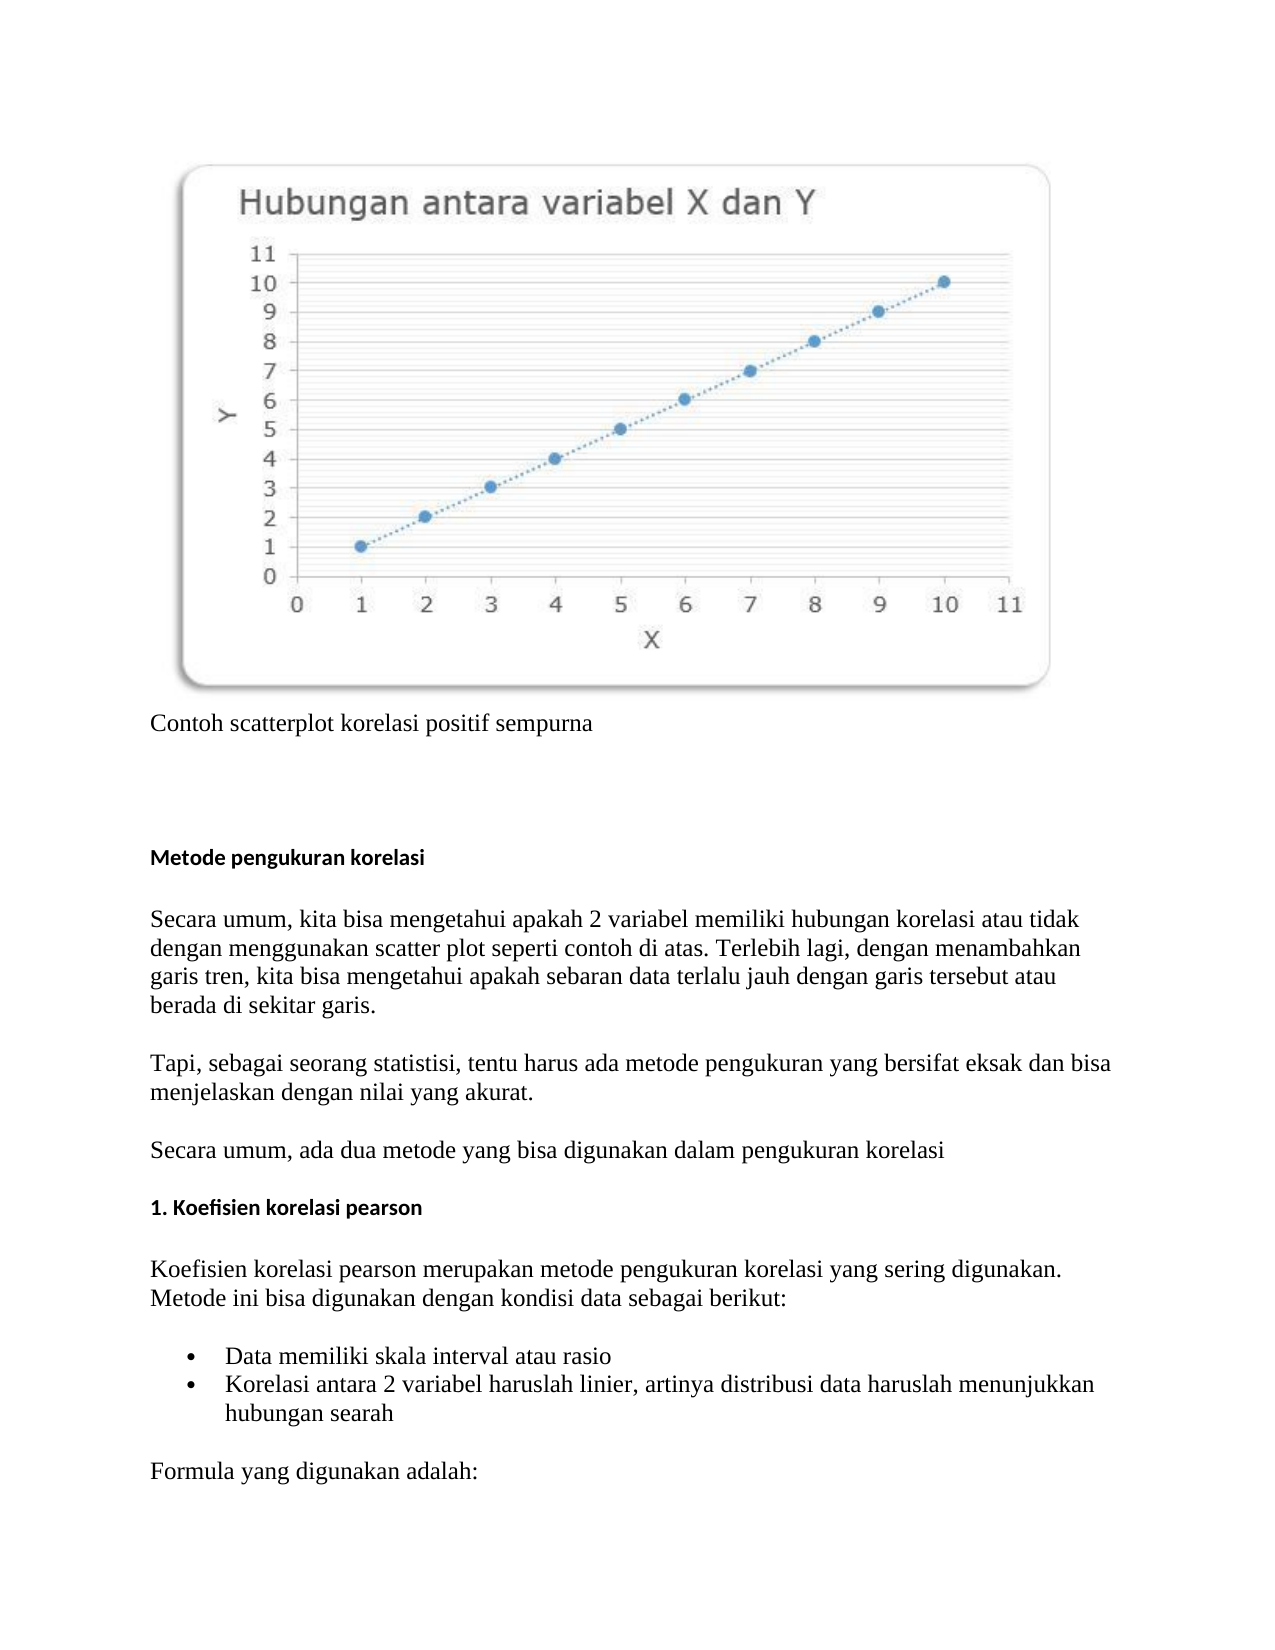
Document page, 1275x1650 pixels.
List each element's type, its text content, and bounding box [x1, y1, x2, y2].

list Korelasi antara 2 variabel haruslah linier, artinya distribusi data haruslah menunjukkan hubungan searah [187, 1369, 1125, 1427]
text Tapi, sebagai seorang statistisi, tentu harus ada metode pengukuran yang bersifat eksak dan bisa menjelaskan dengan nilai yang akurat. [150, 1048, 1125, 1106]
list Data memiliki skala interval atau rasio [187, 1341, 1125, 1369]
text 1. Koefisien korelasi pearson [150, 1193, 1125, 1221]
picture [150, 150, 1068, 708]
text Koefisien korelasi pearson merupakan metode pengukuran korelasi yang sering digunakan. Metode ini bisa digunakan dengan kondisi data sebagai berikut: [150, 1254, 1125, 1312]
text Secara umum, ada dua metode yang bisa digunakan dalam pengukuran korelasi [150, 1135, 1125, 1163]
text Formula yang digunakan adalah: [150, 1456, 1125, 1485]
text Secara umum, kita bisa mengetahui apakah 2 variabel memiliki hubungan korelasi atau tidak dengan menggunakan scatter plot seperti contoh di atas. Terlebih lagi, dengan menambahkan garis tren, kita bisa mengetahui apakah sebaran data terlalu jauh dengan garis tersebut atau berada di sekitar garis. [150, 904, 1125, 1019]
text Metode pengukuran korelasi [150, 843, 1125, 871]
